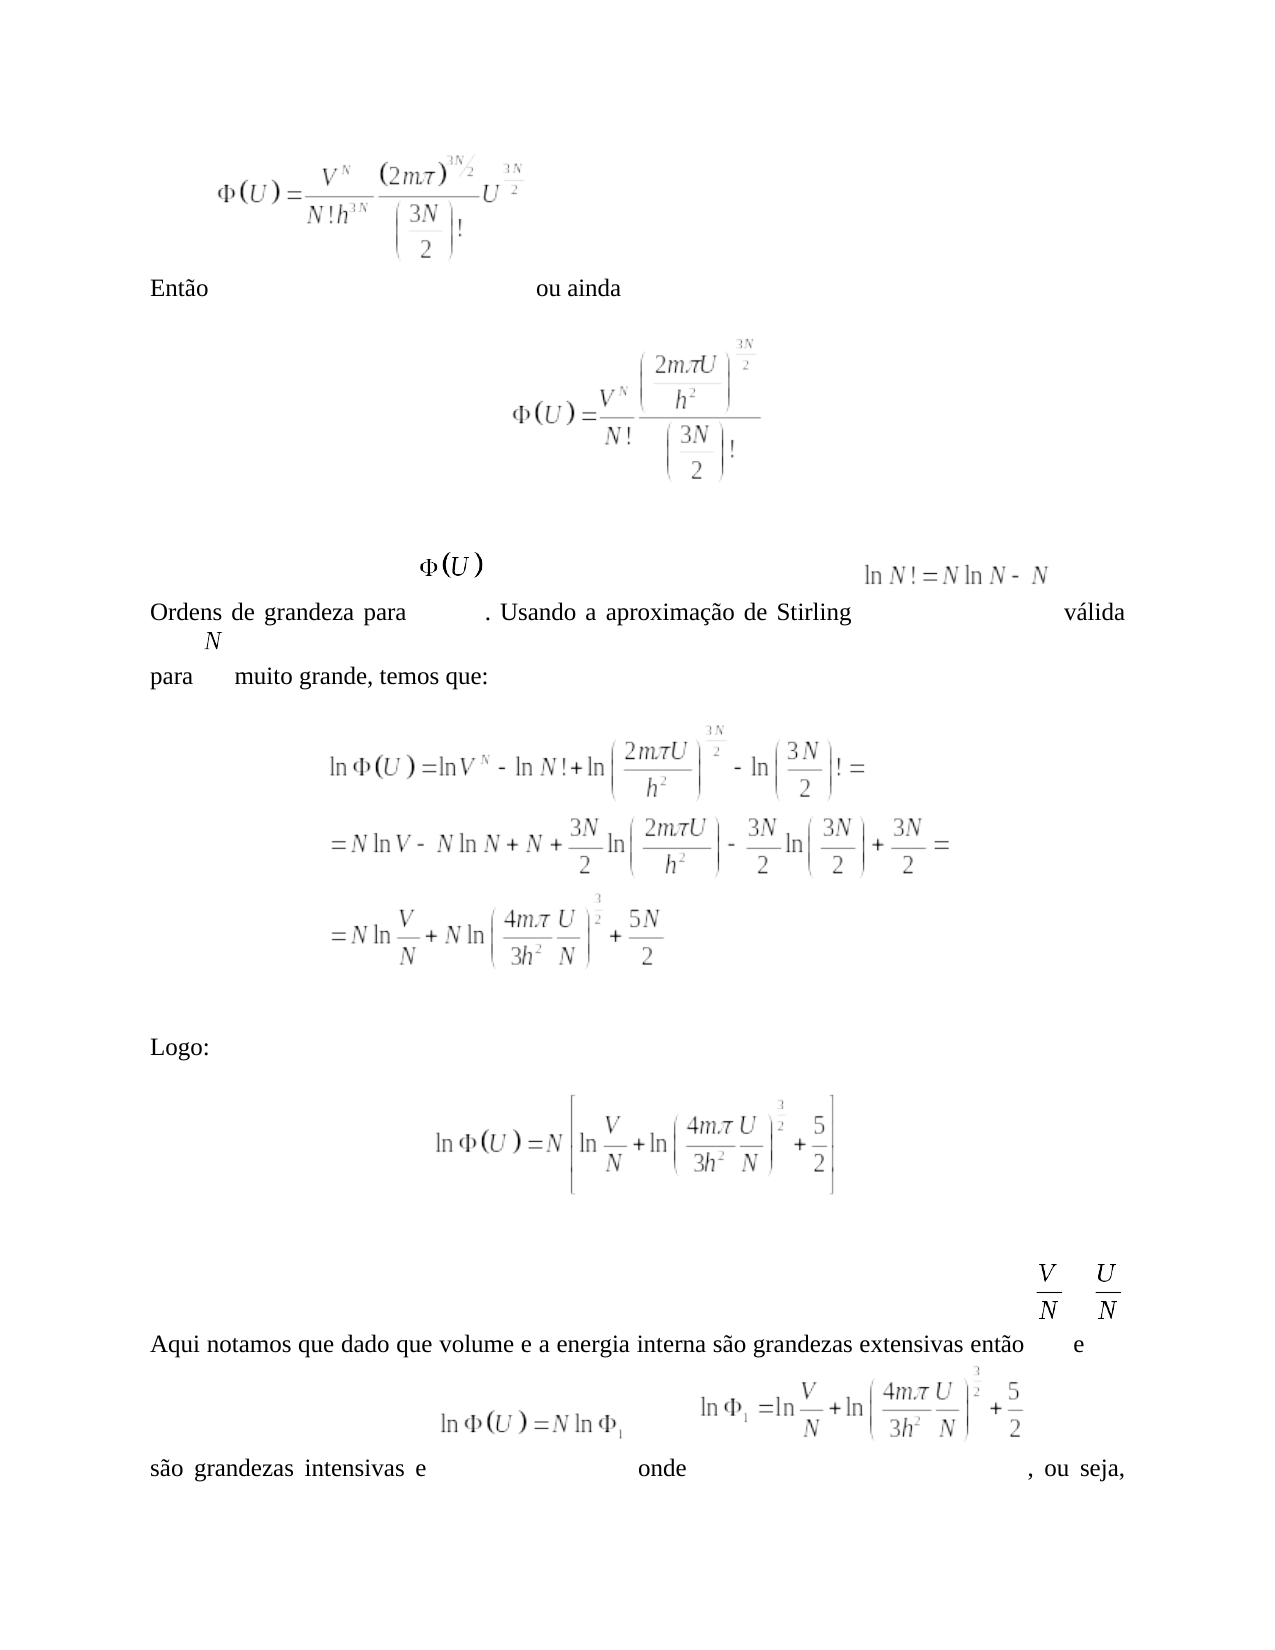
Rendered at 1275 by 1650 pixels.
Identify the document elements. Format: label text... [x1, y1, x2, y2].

text Ordens de grandeza para . Usando a aproximação de Stirling válida para muito grande, temos que: [150, 547, 1125, 690]
text Logo: [150, 1032, 1125, 1061]
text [150, 1257, 1125, 1482]
text Então ou ainda [150, 150, 1125, 302]
